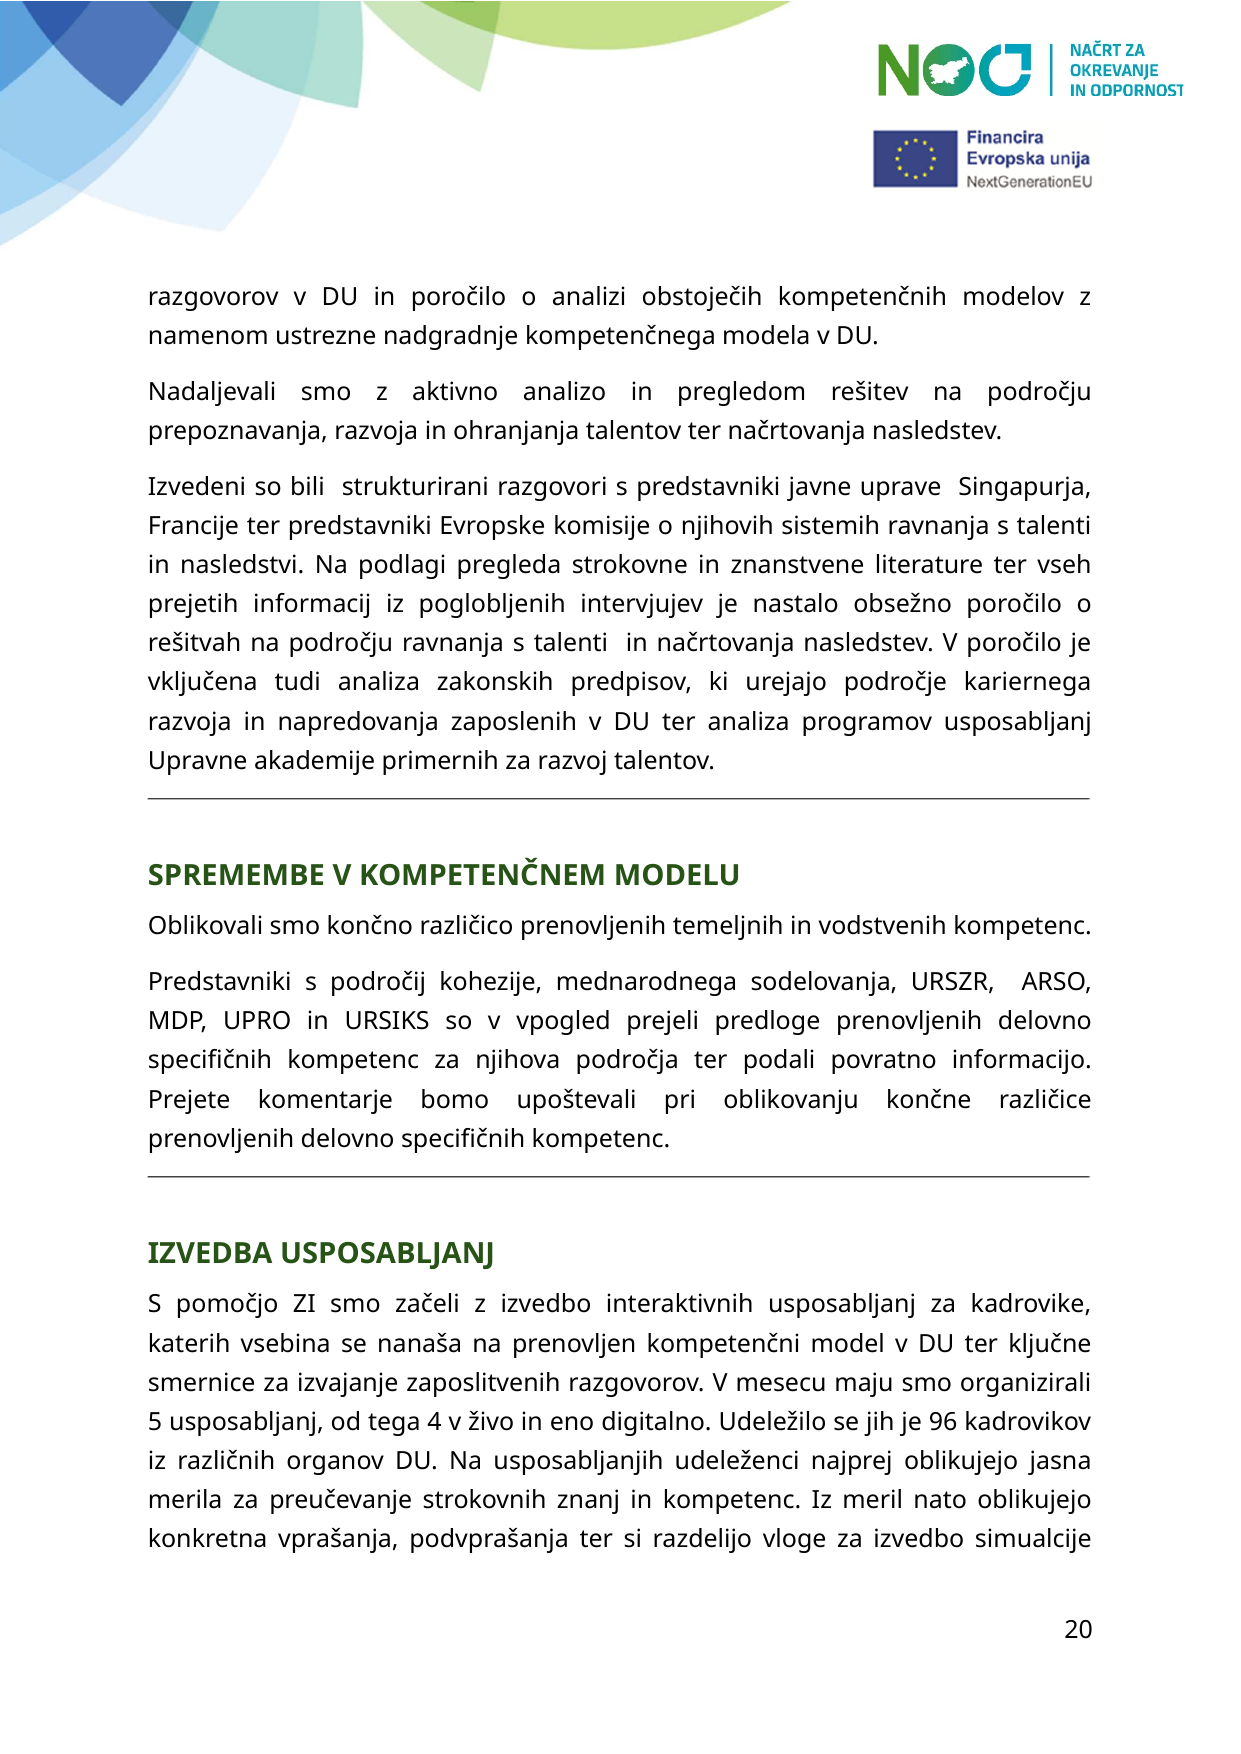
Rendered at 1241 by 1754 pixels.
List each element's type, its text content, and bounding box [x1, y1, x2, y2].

picture [147, 1176, 1093, 1182]
text Nadaljevali smo z aktivno analizo in pregledom rešitev na področju prepoznavanja, razvoja in ohranjanja talentov ter načrtovanja nasledstev. [148, 373, 1093, 446]
subtitle IZVEDBA USPOSABLJANJ [148, 1232, 1093, 1272]
text Predstavniki s področij kohezije, mednarodnega sodelovanja, URSZR, ARSO, MDP, UPRO in URSIKS so v vpogled prejeli predloge prenovljenih delovno specifičnih kompetenc za njihova področja ter podali povratno informacijo. Prejete komentarje bomo upoštevali pri oblikovanju končne različice prenovljenih delovno specifičnih kompetenc. [148, 964, 1093, 1154]
picture [147, 798, 1093, 803]
text Izvedeni so bili strukturirani razgovori s predstavniki javne uprave Singapurja, Francije ter predstavniki Evropske komisije o njihovih sistemih ravnanja s talenti in nasledstvi. Na podlagi pregleda strokovne in znanstvene literature ter vseh prejetih informacij iz poglobljenih intervjujev je nastalo obsežno poročilo o rešitvah na področju ravnanja s talenti in načrtovanja nasledstev. V poročilo je vključena tudi analiza zakonskih predpisov, ki urejajo področje kariernega razvoja in napredovanja zaposlenih v DU ter analiza programov usposabljanj Upravne akademije primernih za razvoj talentov. [148, 468, 1093, 776]
picture [867, 121, 1106, 194]
picture [877, 38, 1183, 95]
text Oblikovali smo končno različico prenovljenih temeljnih in vodstvenih kompetenc. [148, 908, 1093, 942]
picture [0, 1, 823, 250]
subtitle SPREMEMBE V KOMPETENČNEM MODELU [148, 854, 1093, 894]
